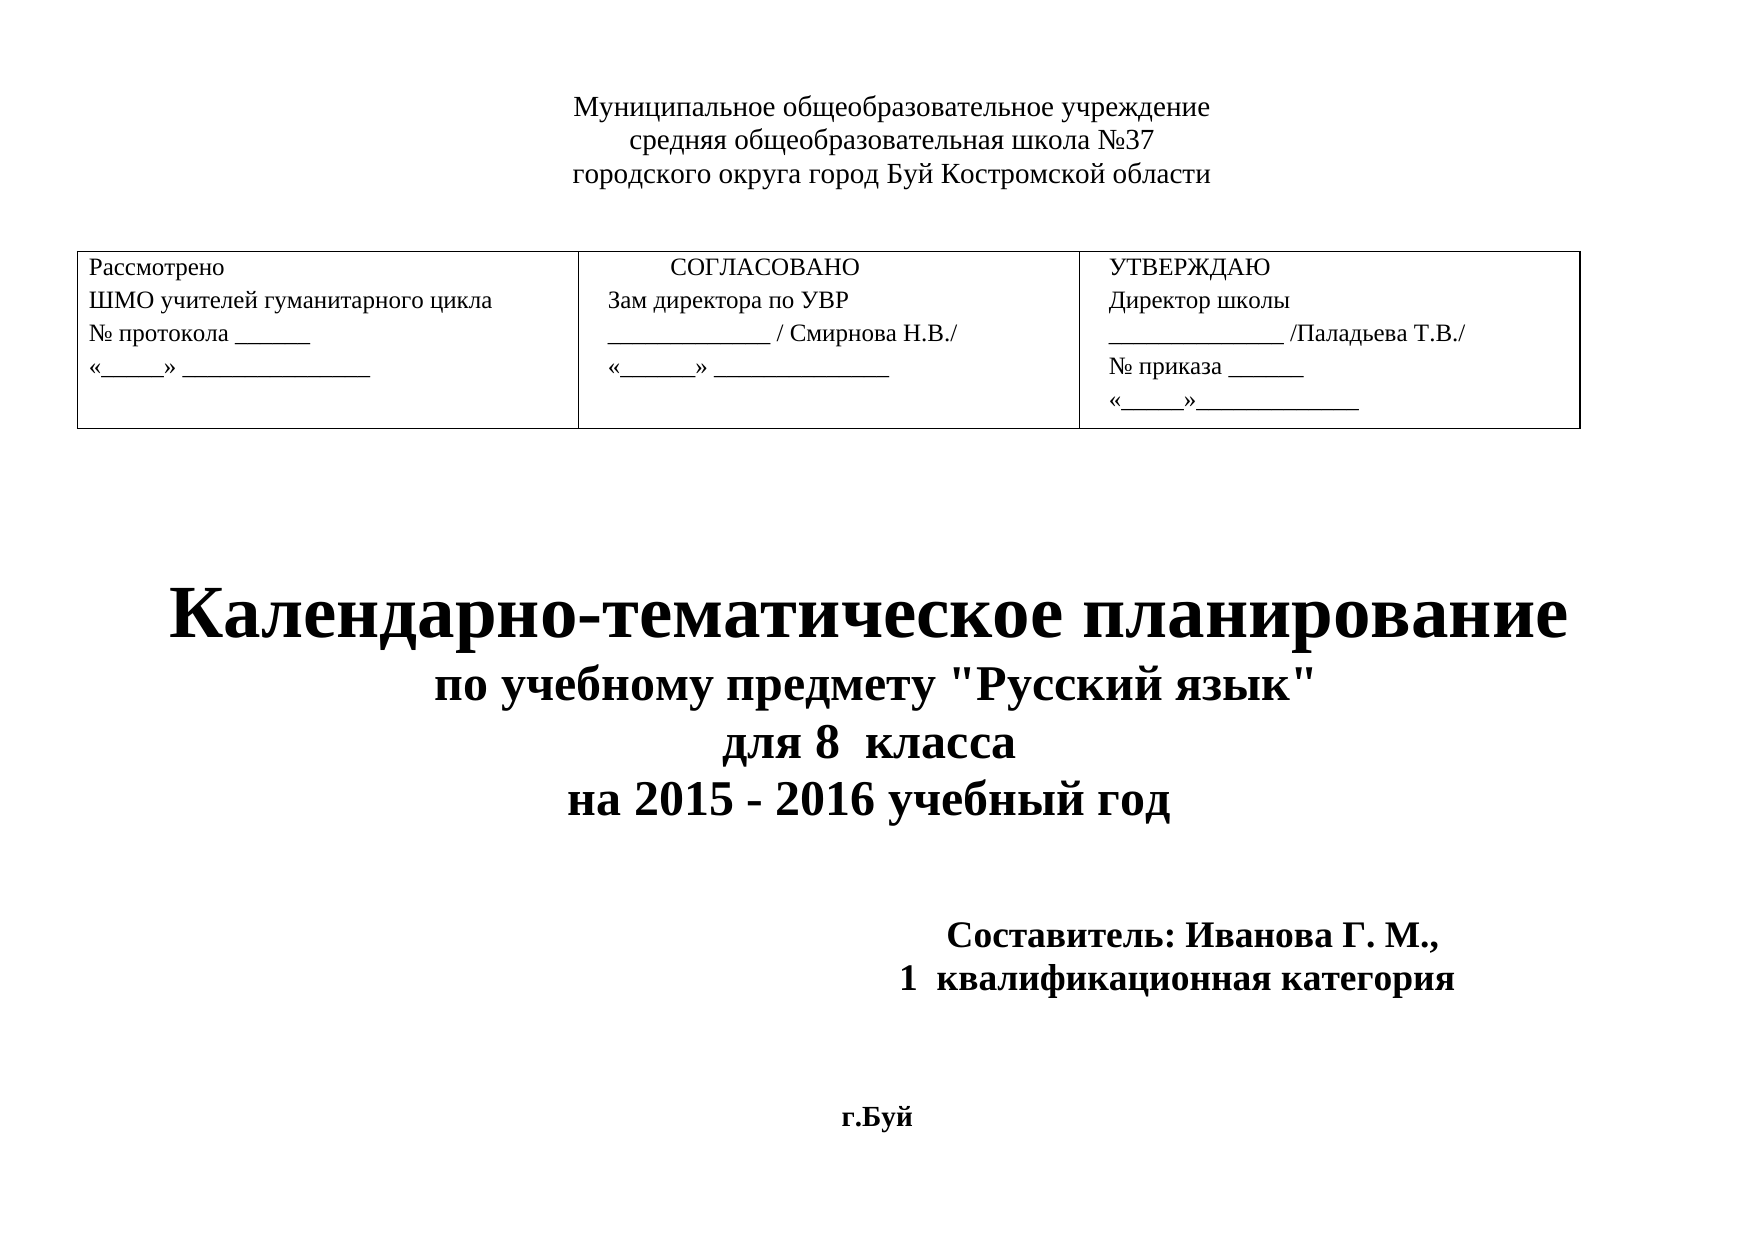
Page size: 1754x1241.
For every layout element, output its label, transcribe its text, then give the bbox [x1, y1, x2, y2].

text Календарно-тематическое планирование [89, 568, 1649, 654]
text средняя общеобразовательная школа №37 [89, 122, 1665, 156]
text г.Буй [89, 1099, 1665, 1133]
text 1 квалификационная категория [89, 956, 1665, 999]
text по учебному предмету "Русский язык" [89, 654, 1649, 711]
table_header СОГЛАСОВАНО Зам директора по УВР _____________ / Смирнова Н.В./ «______» ______________ [579, 252, 1079, 427]
text Муниципальное общеобразовательное учреждение [89, 89, 1665, 122]
text городского округа город Буй Костромской области [89, 156, 1665, 189]
text Составитель: Иванова Г. М., [89, 913, 1665, 956]
text на 2015 - 2016 учебный год [89, 769, 1649, 826]
table_header Рассмотрено ШМО учителей гуманитарного цикла № протокола ______ «_____» _______________ [78, 252, 578, 427]
text для 8 класса [89, 711, 1649, 769]
table_header УТВЕРЖДАЮ Директор школы ______________ /Паладьева Т.В./ № приказа ______ «_____»_____________ [1080, 252, 1579, 427]
